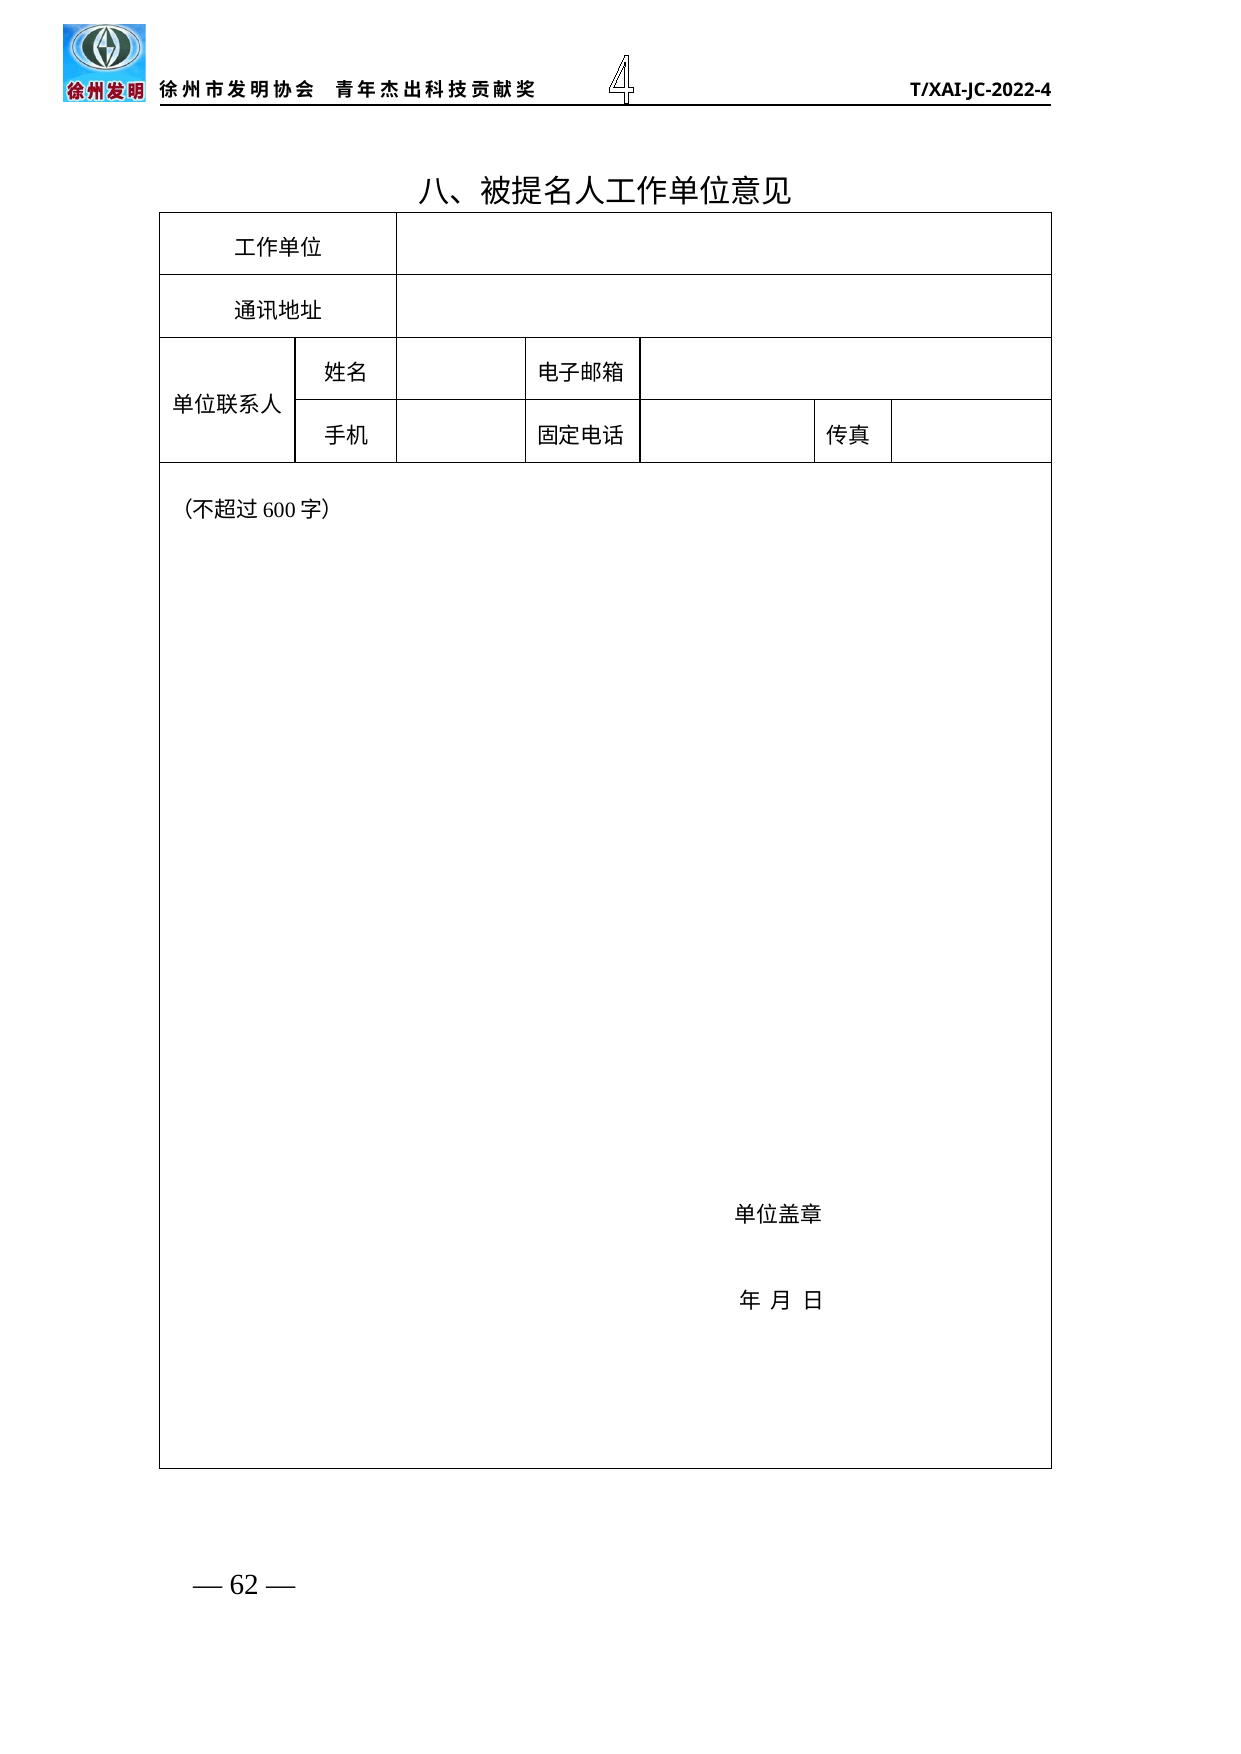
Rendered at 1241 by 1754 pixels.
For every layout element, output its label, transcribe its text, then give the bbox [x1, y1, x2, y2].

table_cell 电子邮箱 [526, 338, 639, 399]
table_cell 姓名 [296, 338, 396, 399]
table_cell 手机 [296, 400, 396, 462]
table_cell 传真 [815, 400, 891, 462]
table_cell [397, 338, 525, 399]
table_cell [641, 400, 814, 462]
picture [63, 24, 146, 102]
table_header [397, 213, 1051, 274]
table_cell [397, 275, 1051, 337]
table_cell [892, 400, 1051, 462]
table_cell （不超过600字） 单位盖章 年 月 日 [160, 463, 1051, 1468]
table_cell [397, 400, 525, 462]
table_cell 固定电话 [526, 400, 639, 462]
table_header 工作单位 [160, 213, 396, 274]
table_cell 通讯地址 [160, 275, 396, 337]
text 八、被提名人工作单位意见 [159, 159, 1051, 212]
table_cell 单位联系人 [160, 338, 294, 462]
table_cell [641, 338, 1051, 399]
